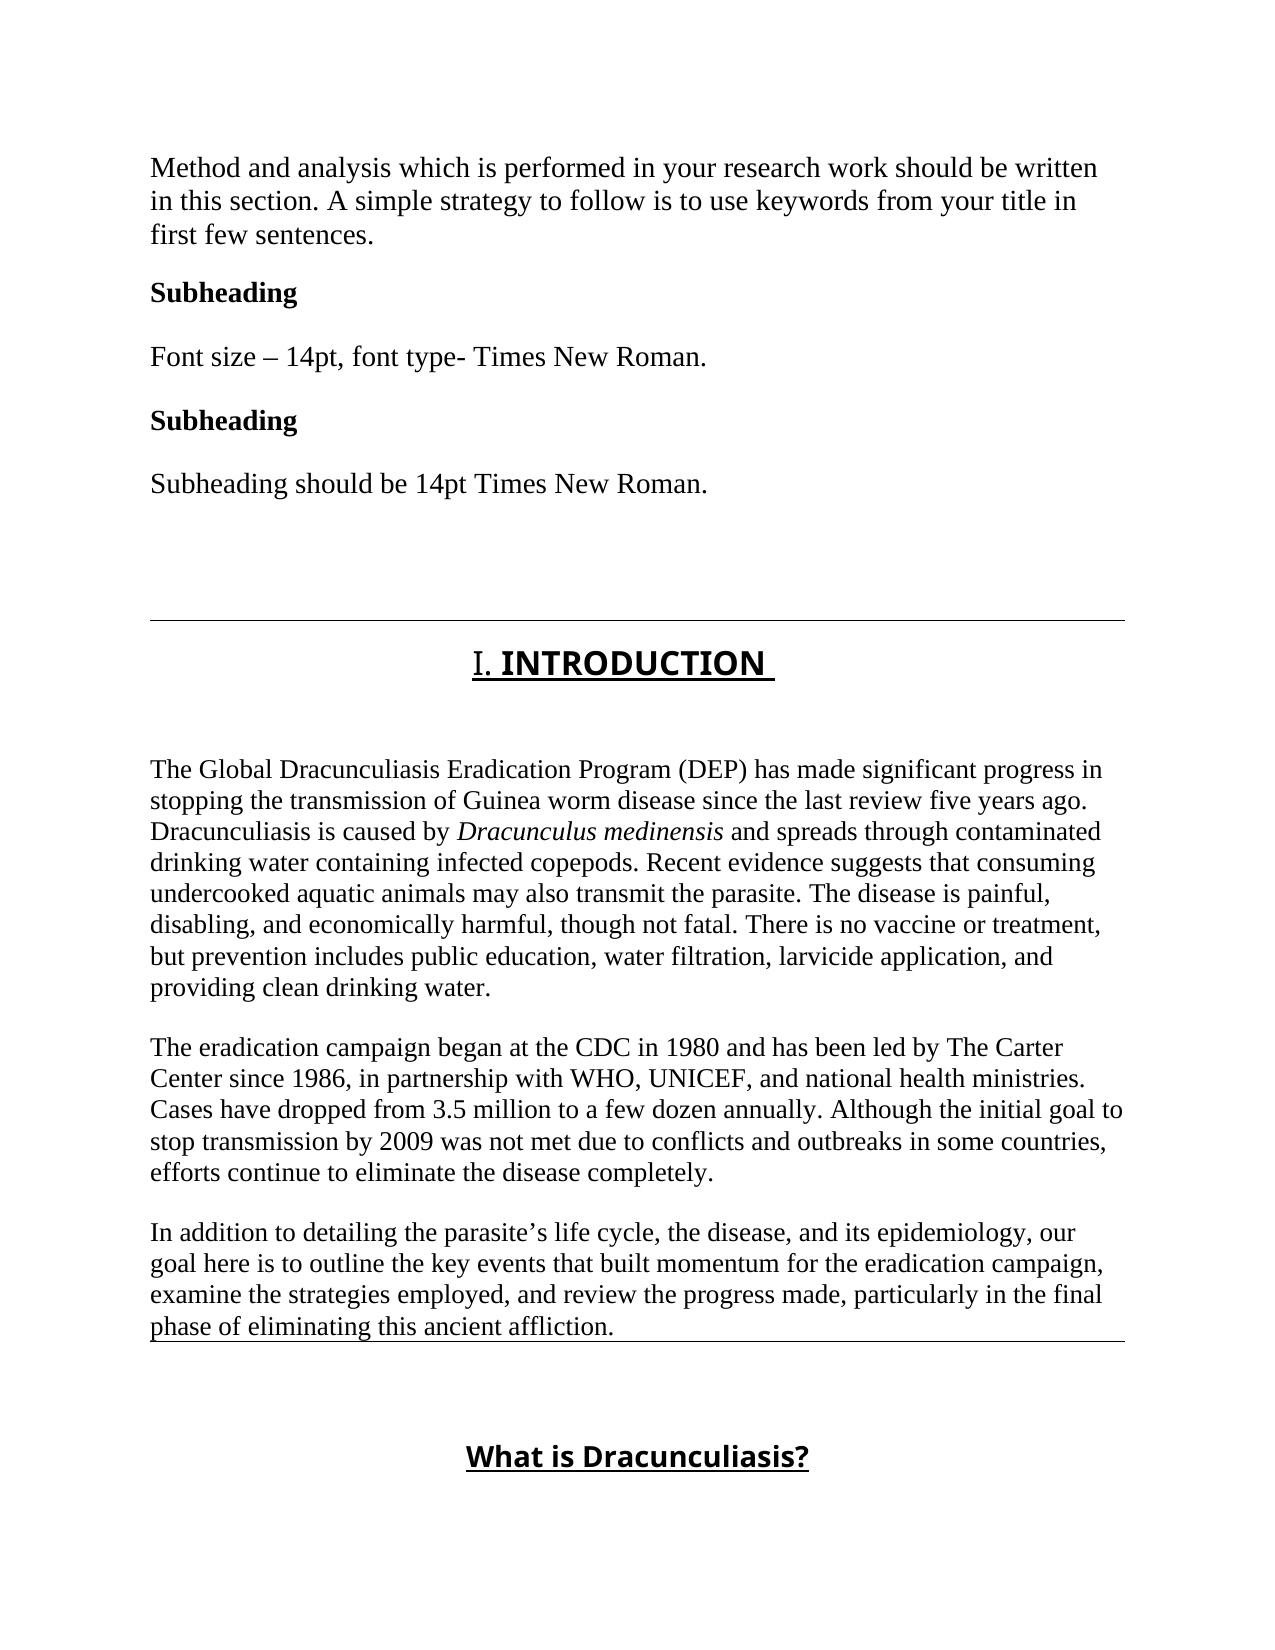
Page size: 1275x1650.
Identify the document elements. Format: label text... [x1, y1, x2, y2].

text Subheading [150, 403, 1125, 436]
text The Global Dracunculiasis Eradication Program (DEP) has made significant progress in stopping the transmission of Guinea worm disease since the last review five years ago. Dracunculiasis is caused by Dracunculus medinensis and spreads through contaminated drinking water containing infected copepods. Recent evidence suggests that consuming undercooked aquatic animals may also transmit the parasite. The disease is painful, disabling, and economically harmful, though not fatal. There is no vaccine or treatment, but prevention includes public education, water filtration, larvicide application, and providing clean drinking water. [150, 753, 1125, 1002]
text Font size – 14pt, font type- Times New Roman. [150, 339, 1125, 373]
text Subheading should be 14pt Times New Roman. [150, 466, 1125, 500]
text Subheading [150, 276, 1125, 309]
text What is Dracunculiasis? [150, 1436, 1125, 1476]
text Method and analysis which is performed in your research work should be written in this section. A simple strategy to follow is to use keywords from your title in first few sentences. [150, 150, 1125, 251]
text The eradication campaign began at the CDC in 1980 and has been led by The Carter Center since 1986, in partnership with WHO, UNICEF, and national health ministries. Cases have dropped from 3.5 million to a few dozen annually. Although the initial goal to stop transmission by 2009 was not met due to conflicts and outbreaks in some countries, efforts continue to eliminate the disease completely. [150, 1031, 1125, 1187]
text I. INTRODUCTION [122, 640, 1125, 685]
text In addition to detailing the parasite’s life cycle, the disease, and its epidemiology, our goal here is to outline the key events that built momentum for the eradication campaign, examine the strategies employed, and review the progress made, particularly in the final phase of eliminating this ancient affliction. [150, 1216, 1125, 1341]
